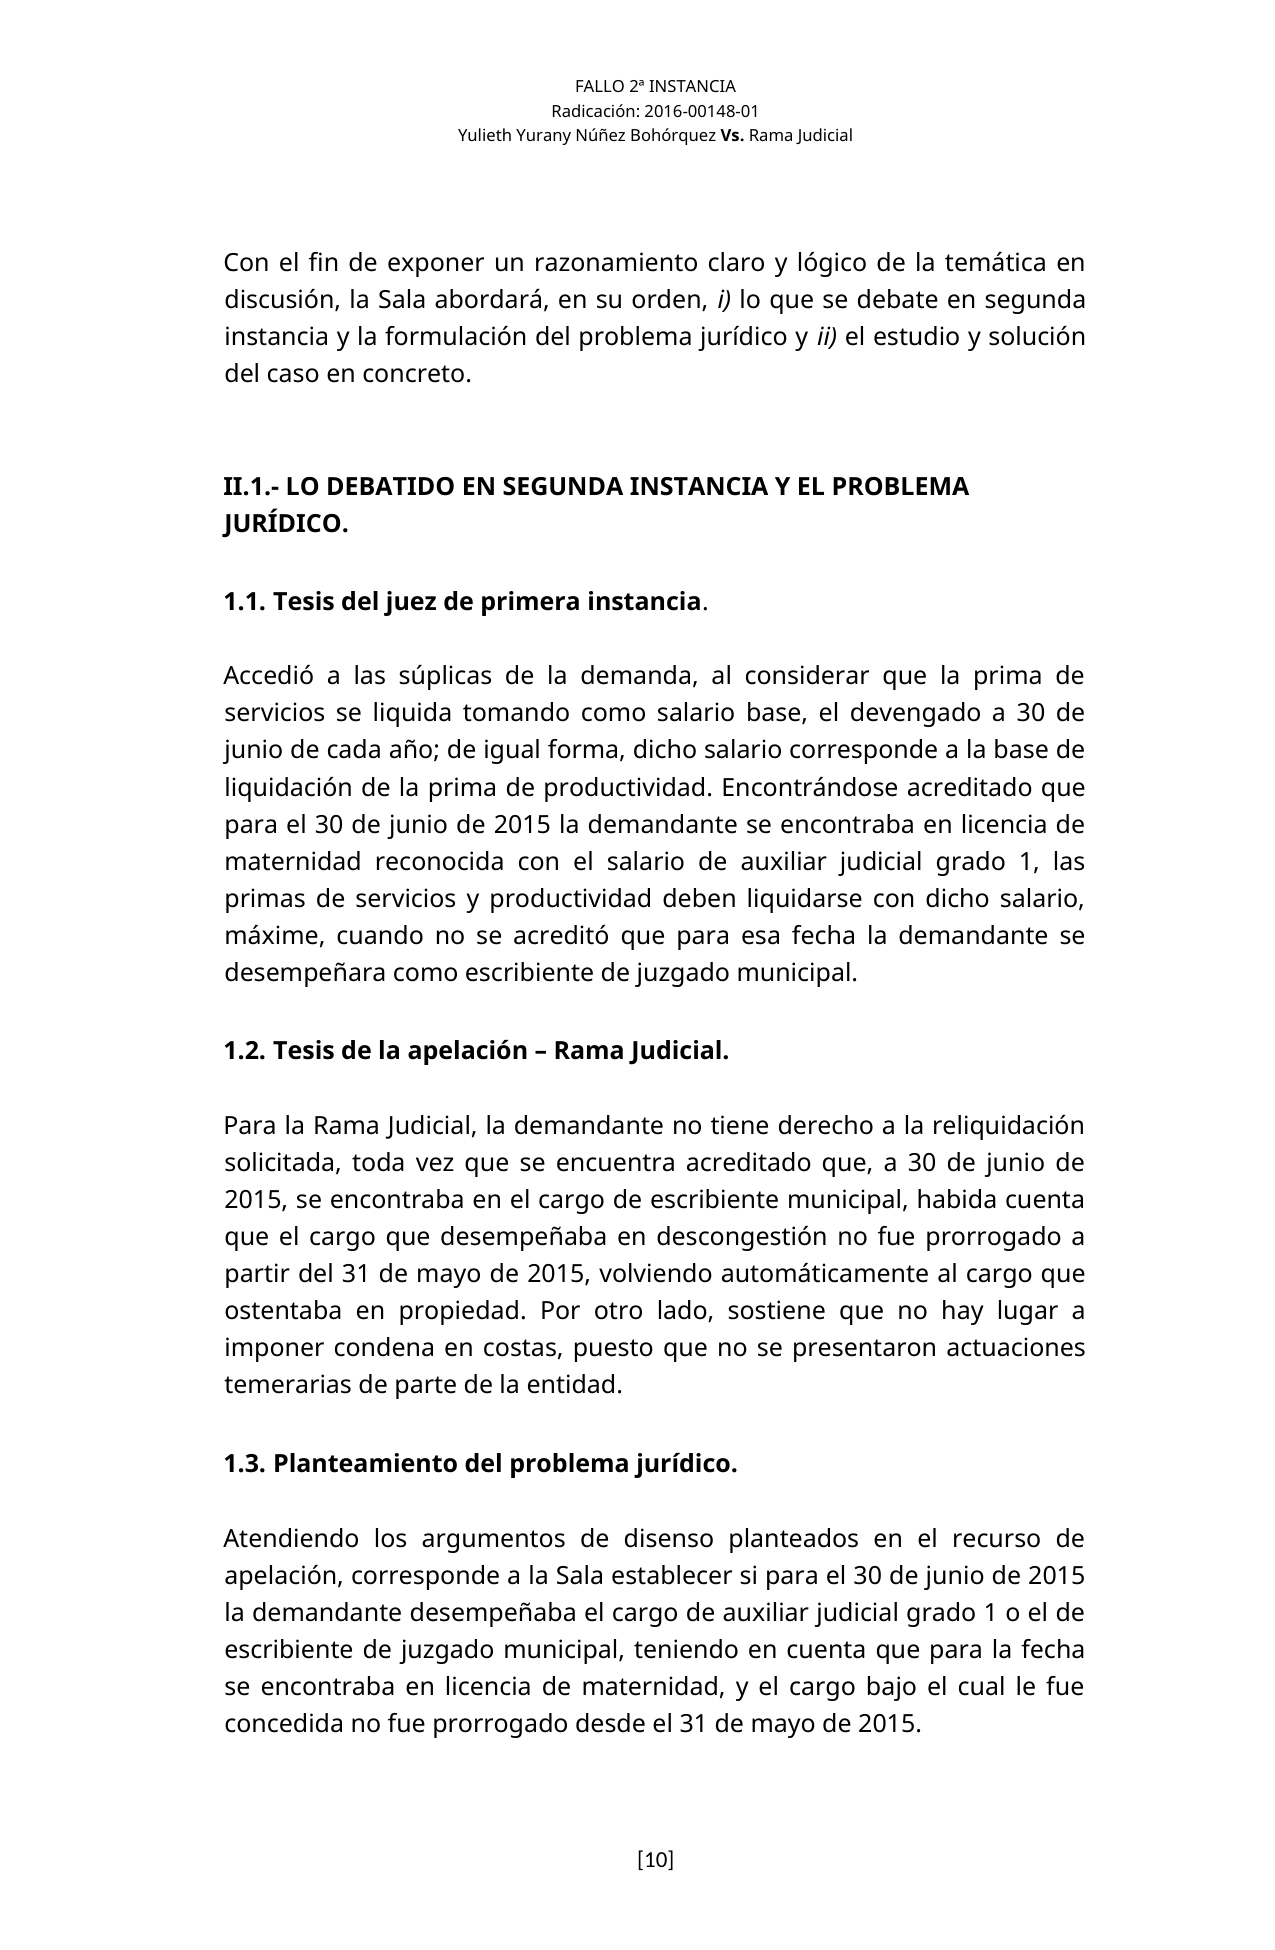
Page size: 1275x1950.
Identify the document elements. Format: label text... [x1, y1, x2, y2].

text 1.1. Tesis del juez de primera instancia. [223, 583, 1087, 617]
text Atendiendo los argumentos de disenso planteados en el recurso de apelación, corresponde a la Sala establecer si para el 30 de junio de 2015 la demandante desempeñaba el cargo de auxiliar judicial grado 1 o el de escribiente de juzgado municipal, teniendo en cuenta que para la fecha se encontraba en licencia de maternidad, y el cargo bajo el cual le fue concedida no fue prorrogado desde el 31 de mayo de 2015. [223, 1520, 1087, 1740]
text 1.3. Planteamiento del problema jurídico. [223, 1446, 1087, 1479]
text Accedió a las súplicas de la demanda, al considerar que la prima de servicios se liquida tomando como salario base, el devengado a 30 de junio de cada año; de igual forma, dicho salario corresponde a la base de liquidación de la prima de productividad. Encontrándose acreditado que para el 30 de junio de 2015 la demandante se encontraba en licencia de maternidad reconocida con el salario de auxiliar judicial grado 1, las primas de servicios y productividad deben liquidarse con dicho salario, máxime, cuando no se acreditó que para esa fecha la demandante se desempeñara como escribiente de juzgado municipal. [223, 658, 1087, 989]
text Para la Rama Judicial, la demandante no tiene derecho a la reliquidación solicitada, toda vez que se encuentra acreditado que, a 30 de junio de 2015, se encontraba en el cargo de escribiente municipal, habida cuenta que el cargo que desempeñaba en descongestión no fue prorrogado a partir del 31 de mayo de 2015, volviendo automáticamente al cargo que ostentaba en propiedad. Por otro lado, sostiene que no hay lugar a imponer condena en costas, puesto que no se presentaron actuaciones temerarias de parte de la entidad. [223, 1108, 1087, 1401]
text Con el fin de exponer un razonamiento claro y lógico de la temática en discusión, la Sala abordará, en su orden, i) lo que se debate en segunda instancia y la formulación del problema jurídico y ii) el estudio y solución del caso en concreto. [223, 245, 1087, 390]
text 1.2. Tesis de la apelación – Rama Judicial. [223, 1033, 1087, 1067]
text II.1.- LO DEBATIDO EN SEGUNDA INSTANCIA Y EL PROBLEMA JURÍDICO. [223, 468, 1087, 539]
